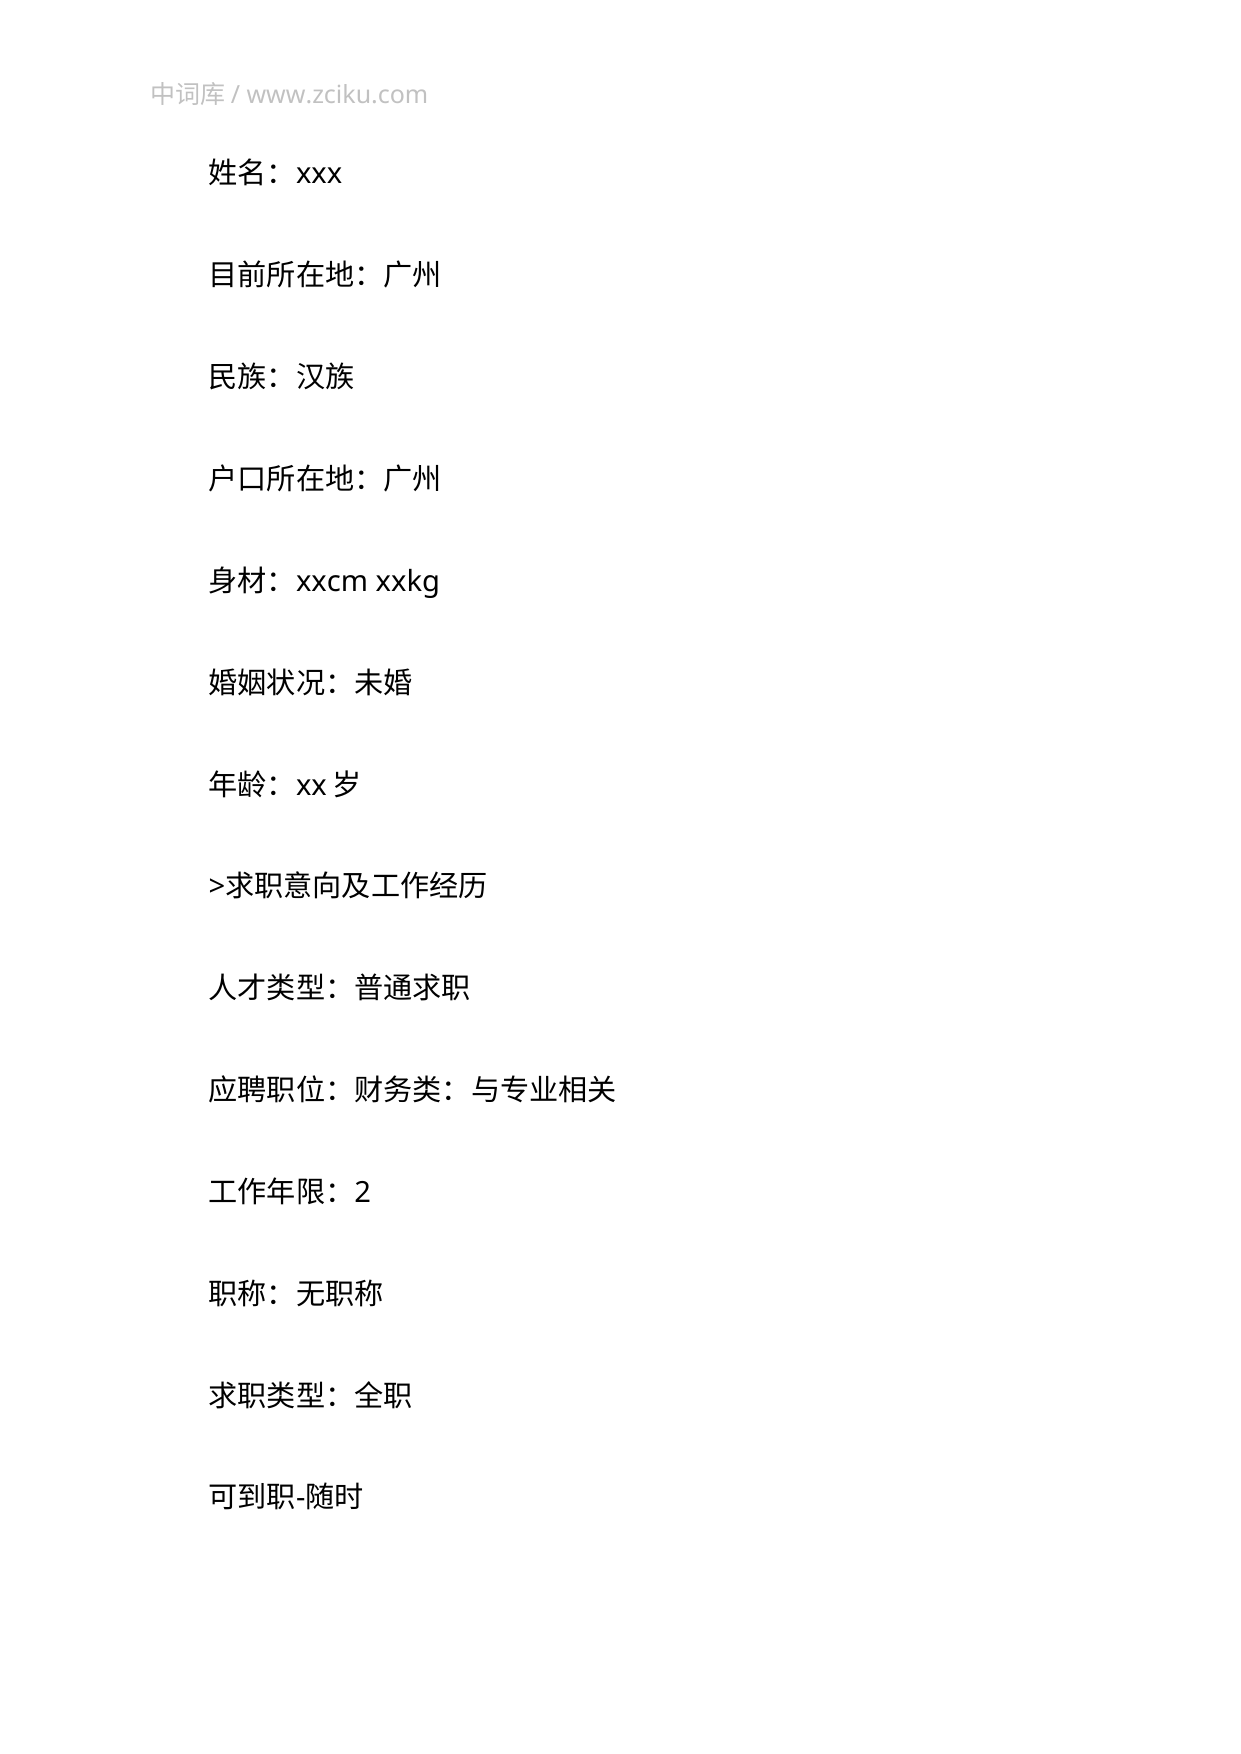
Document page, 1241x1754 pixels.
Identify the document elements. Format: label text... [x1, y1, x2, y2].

text 可到职-随时 [150, 1474, 1090, 1516]
text 婚姻状况：未婚 [150, 659, 1090, 702]
text 职称：无职称 [150, 1271, 1090, 1313]
text 人才类型：普通求职 [150, 965, 1090, 1007]
text 民族：汉族 [150, 354, 1090, 396]
text 年龄：xx岁 [150, 761, 1090, 803]
text 姓名：xxx [150, 150, 1090, 192]
text 工作年限：2 [150, 1168, 1090, 1211]
text 应聘职位：财务类：与专业相关 [150, 1067, 1090, 1109]
text 目前所在地：广州 [150, 252, 1090, 294]
text 身材：xxcm xxkg [150, 557, 1090, 600]
text 求职类型：全职 [150, 1372, 1090, 1414]
text 户口所在地：广州 [150, 456, 1090, 498]
text >求职意向及工作经历 [150, 863, 1090, 905]
